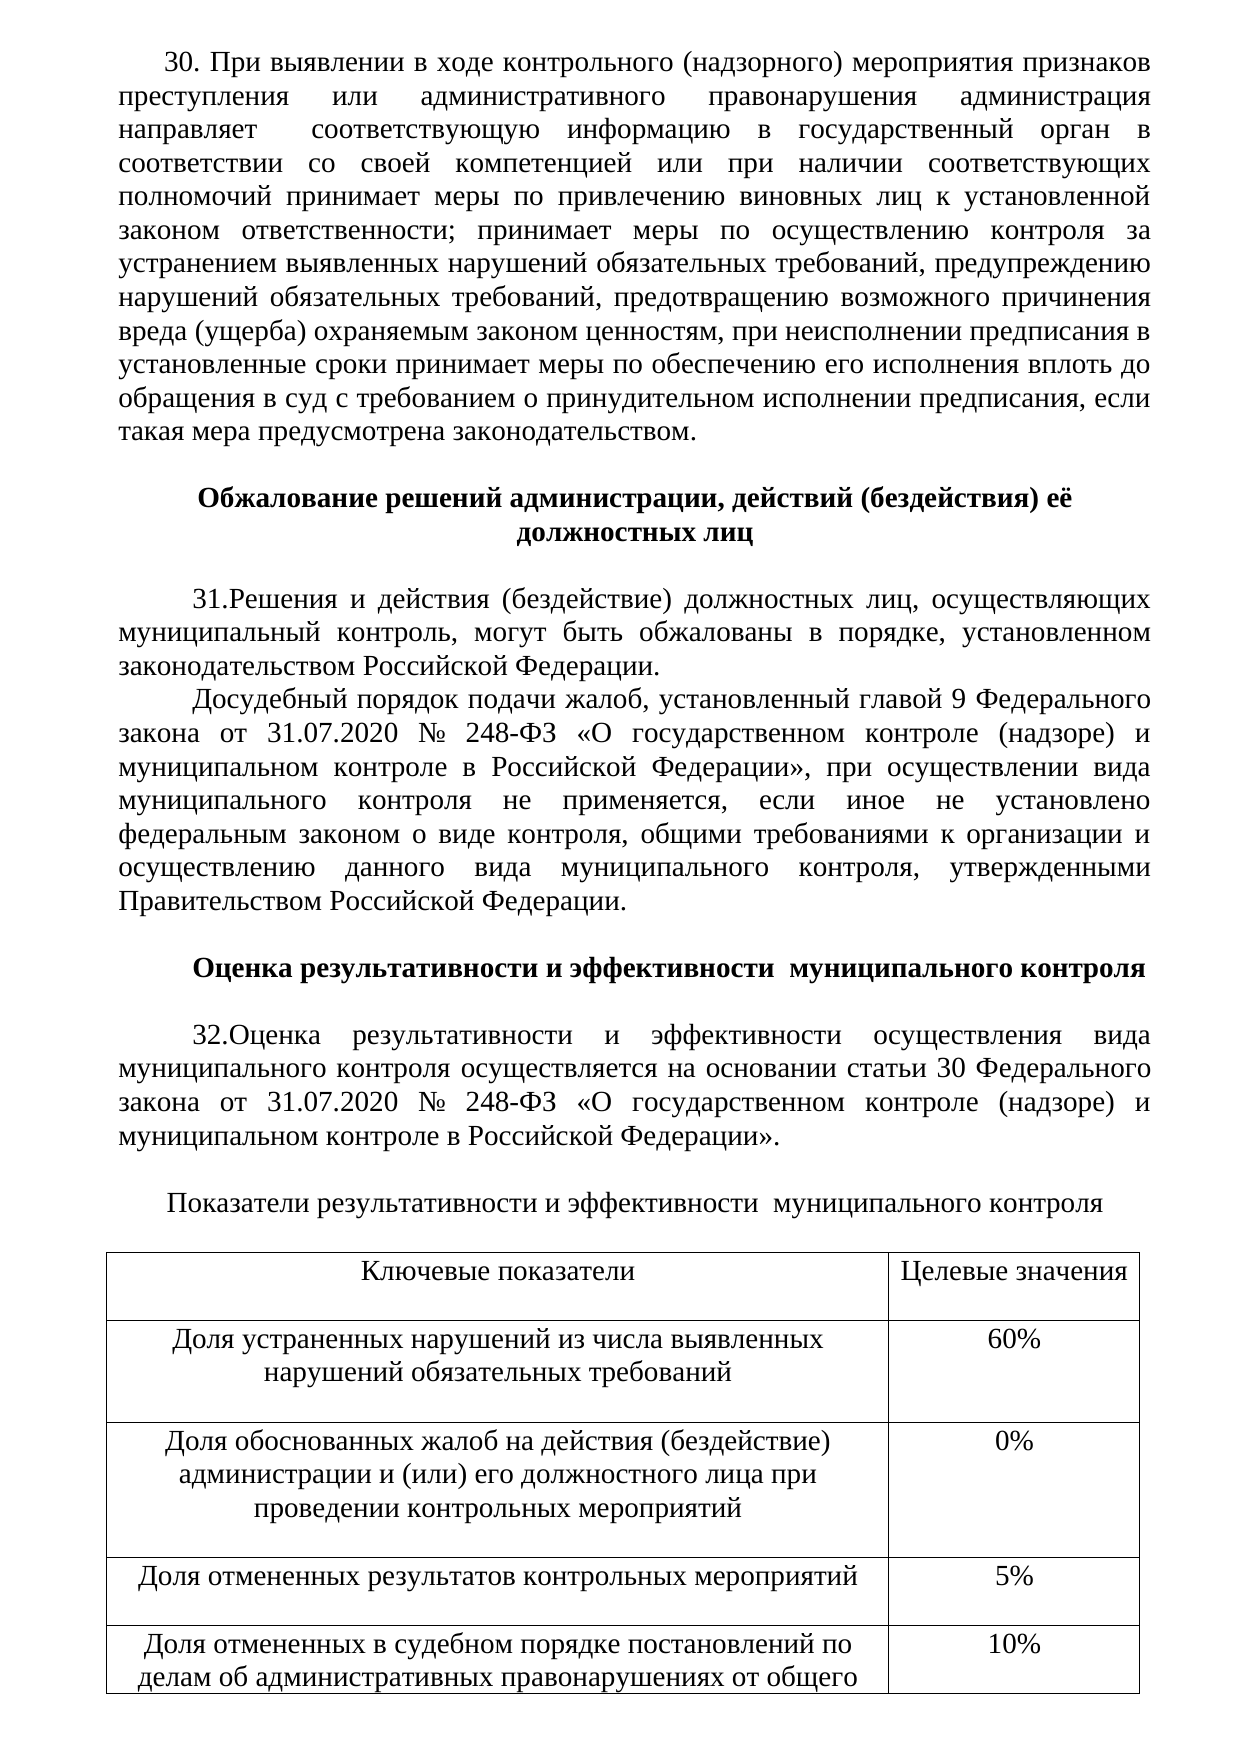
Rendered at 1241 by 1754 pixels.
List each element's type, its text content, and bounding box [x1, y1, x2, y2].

text Досудебный порядок подачи жалоб, установленный главой 9 Федерального закона от 31.07.2020 № 248-ФЗ «О государственном контроле (надзоре) и муниципальном контроле в Российской Федерации», при осуществлении вида муниципального контроля не применяется, если иное не установлено федеральным законом о виде контроля, общими требованиями к организации и осуществлению данного вида муниципального контроля, утвержденными Правительством Российской Федерации. [118, 682, 1152, 916]
table_header Целевые значения [889, 1253, 1139, 1320]
table_cell Доля обоснованных жалоб на действия (бездействие) администрации и (или) его должностного лица при проведении контрольных мероприятий [107, 1423, 888, 1557]
table_cell 10% [889, 1626, 1139, 1693]
table_cell 0% [889, 1423, 1139, 1557]
text 31.Решения и действия (бездействие) должностных лиц, осуществляющих муниципальный контроль, могут быть обжалованы в порядке, установленном законодательством Российской Федерации. [118, 581, 1152, 682]
table_cell Доля отмененных результатов контрольных мероприятий [107, 1558, 888, 1625]
table_header Ключевые показатели [107, 1253, 888, 1320]
table_cell Доля устраненных нарушений из числа выявленных нарушений обязательных требований [107, 1321, 888, 1422]
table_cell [107, 1626, 888, 1693]
text Показатели результативности и эффективности муниципального контроля [118, 1185, 1152, 1218]
text Обжалование решений администрации, действий (бездействия) её должностных лиц [118, 480, 1152, 547]
text 32.Оценка результативности и эффективности осуществления вида муниципального контроля осуществляется на основании статьи 30 Федерального закона от 31.07.2020 № 248-ФЗ «О государственном контроле (надзоре) и муниципальном контроле в Российской Федерации». [118, 1017, 1152, 1151]
text Оценка результативности и эффективности муниципального контроля [118, 950, 1152, 983]
table_cell 60% [889, 1321, 1139, 1422]
table_cell 5% [889, 1558, 1139, 1625]
text 30. При выявлении в ходе контрольного (надзорного) мероприятия признаков преступления или административного правонарушения администрация направляет соответствующую информацию в государственный орган в соответствии со своей компетенцией или при наличии соответствующих полномочий принимает меры по привлечению виновных лиц к установленной законом ответственности; принимает меры по осуществлению контроля за устранением выявленных нарушений обязательных требований, предупреждению нарушений обязательных требований, предотвращению возможного причинения вреда (ущерба) охраняемым законом ценностям, при неисполнении предписания в установленные сроки принимает меры по обеспечению его исполнения вплоть до обращения в суд с требованием о принудительном исполнении предписания, если такая мера предусмотрена законодательством. [118, 44, 1152, 447]
